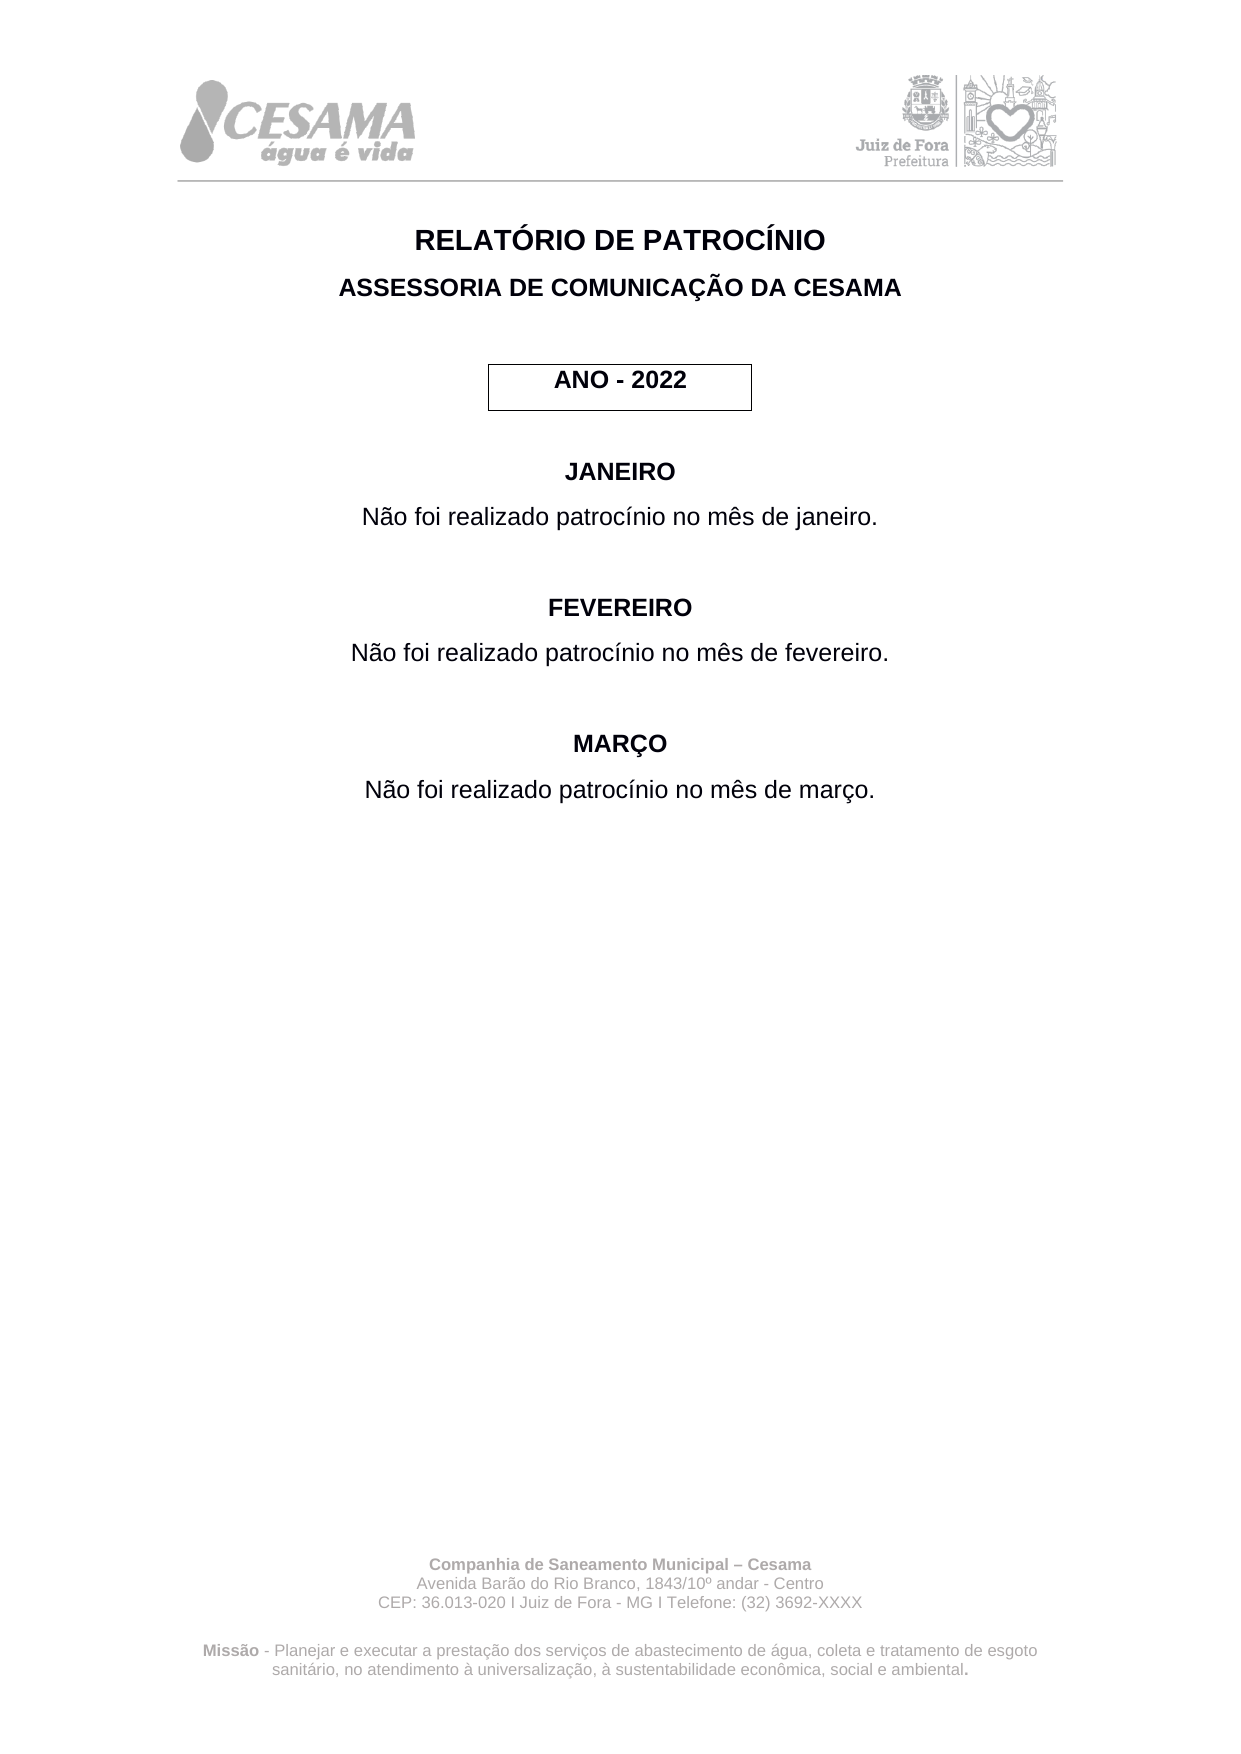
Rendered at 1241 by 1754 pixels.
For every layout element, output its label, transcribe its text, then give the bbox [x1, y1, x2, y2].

text FEVEREIRO [177, 593, 1063, 622]
text MARÇO [177, 729, 1063, 758]
text Não foi realizado patrocínio no mês de março. [177, 774, 1063, 803]
text RELATÓRIO DE PATROCÍNIO [177, 219, 1063, 256]
text Não foi realizado patrocínio no mês de janeiro. [177, 502, 1063, 531]
text JANEIRO [177, 457, 1063, 485]
picture [177, 75, 1064, 182]
text ASSESSORIA DE COMUNICAÇÃO DA CESAMA [177, 273, 1063, 302]
text Não foi realizado patrocínio no mês de fevereiro. [177, 638, 1063, 667]
table_header ANO - 2022 [489, 365, 751, 410]
